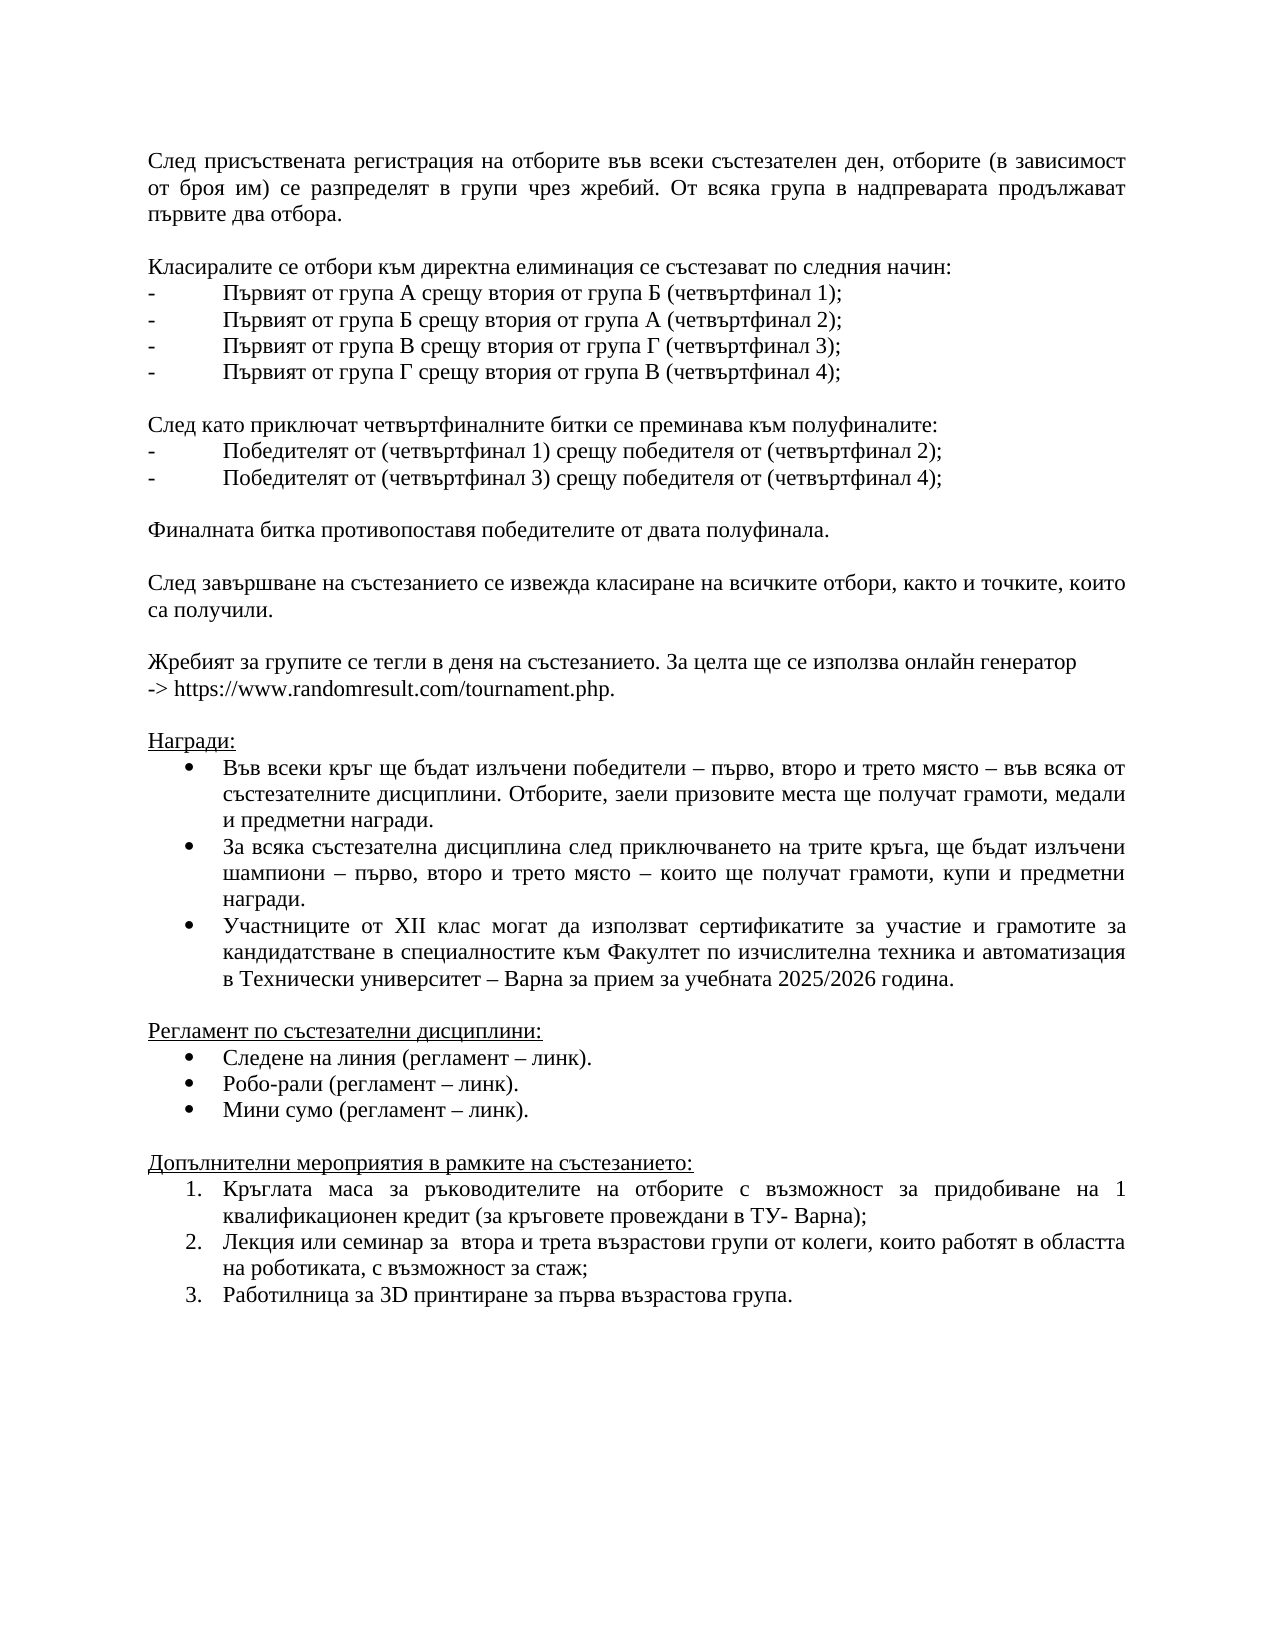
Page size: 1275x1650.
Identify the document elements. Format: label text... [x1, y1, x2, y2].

list Кръглата маса за ръководителите на отборите с възможност за придобиване на 1 квалификационен кредит (за кръговете провеждани в ТУ- Варна); [185, 1175, 1127, 1228]
list Мини сумо (регламент – линк). [185, 1096, 1127, 1123]
text - Първият от група А срещу втория от група Б (четвъртфинал 1); [148, 279, 1127, 306]
list Лекция или семинар за втора и трета възрастови групи от колеги, които работят в областта на роботиката, с възможност за стаж; [185, 1228, 1127, 1281]
text Класиралите се отбори към директна елиминация се състезават по следния начин: [148, 253, 1127, 279]
text След присъствената регистрация на отборите във всеки състезателен ден, отборите (в зависимост от броя им) се разпределят в групи чрез жребий. От всяка група в надпреварата продължават първите два отбора. [148, 148, 1127, 227]
text - Победителят от (четвъртфинал 3) срещу победителя от (четвъртфинал 4); [148, 464, 1127, 490]
text -> https://www.randomresult.com/tournament.php. [148, 675, 1127, 701]
list Работилница за 3D принтиране за първа възрастова група. [185, 1281, 1127, 1307]
text След като приключат четвъртфиналните битки се преминава към полуфиналите: [148, 411, 1127, 437]
text Жребият за групите се тегли в деня на състезанието. За целта ще се използва онлайн генератор [148, 648, 1127, 675]
text Допълнителни мероприятия в рамките на състезанието: [148, 1149, 1127, 1175]
list Следене на линия (регламент – линк). [185, 1044, 1127, 1070]
text - Победителят от (четвъртфинал 1) срещу победителя от (четвъртфинал 2); [148, 437, 1127, 464]
text Финалната битка противопоставя победителите от двата полуфинала. [148, 517, 1127, 543]
text Регламент по състезателни дисциплини: [148, 1017, 1127, 1044]
text - Първият от група Г срещу втория от група В (четвъртфинал 4); [148, 358, 1127, 385]
text - Първият от група В срещу втория от група Г (четвъртфинал 3); [148, 332, 1127, 358]
text - Първият от група Б срещу втория от група А (четвъртфинал 2); [148, 306, 1127, 332]
text Награди: [148, 727, 1127, 754]
list За всяка състезателна дисциплина след приключването на трите кръга, ще бъдат излъчени шампиони – първо, второ и трето място – които ще получат грамоти, купи и предметни награди. [185, 833, 1127, 912]
text След завършване на състезанието се извежда класиране на всичките отбори, както и точките, които са получили. [148, 569, 1127, 622]
list Робо-рали (регламент – линк). [185, 1070, 1127, 1096]
list Във всеки кръг ще бъдат излъчени победители – първо, второ и трето място – във всяка от състезателните дисциплини. Отборите, заели призовите места ще получат грамоти, медали и предметни награди. [185, 754, 1127, 833]
list Участниците от XII клас могат да използват сертификатите за участие и грамотите за кандидатстване в специалностите към Факултет по изчислителна техника и автоматизация в Технически университет – Варна за прием за учебната 2025/2026 година. [185, 912, 1127, 991]
